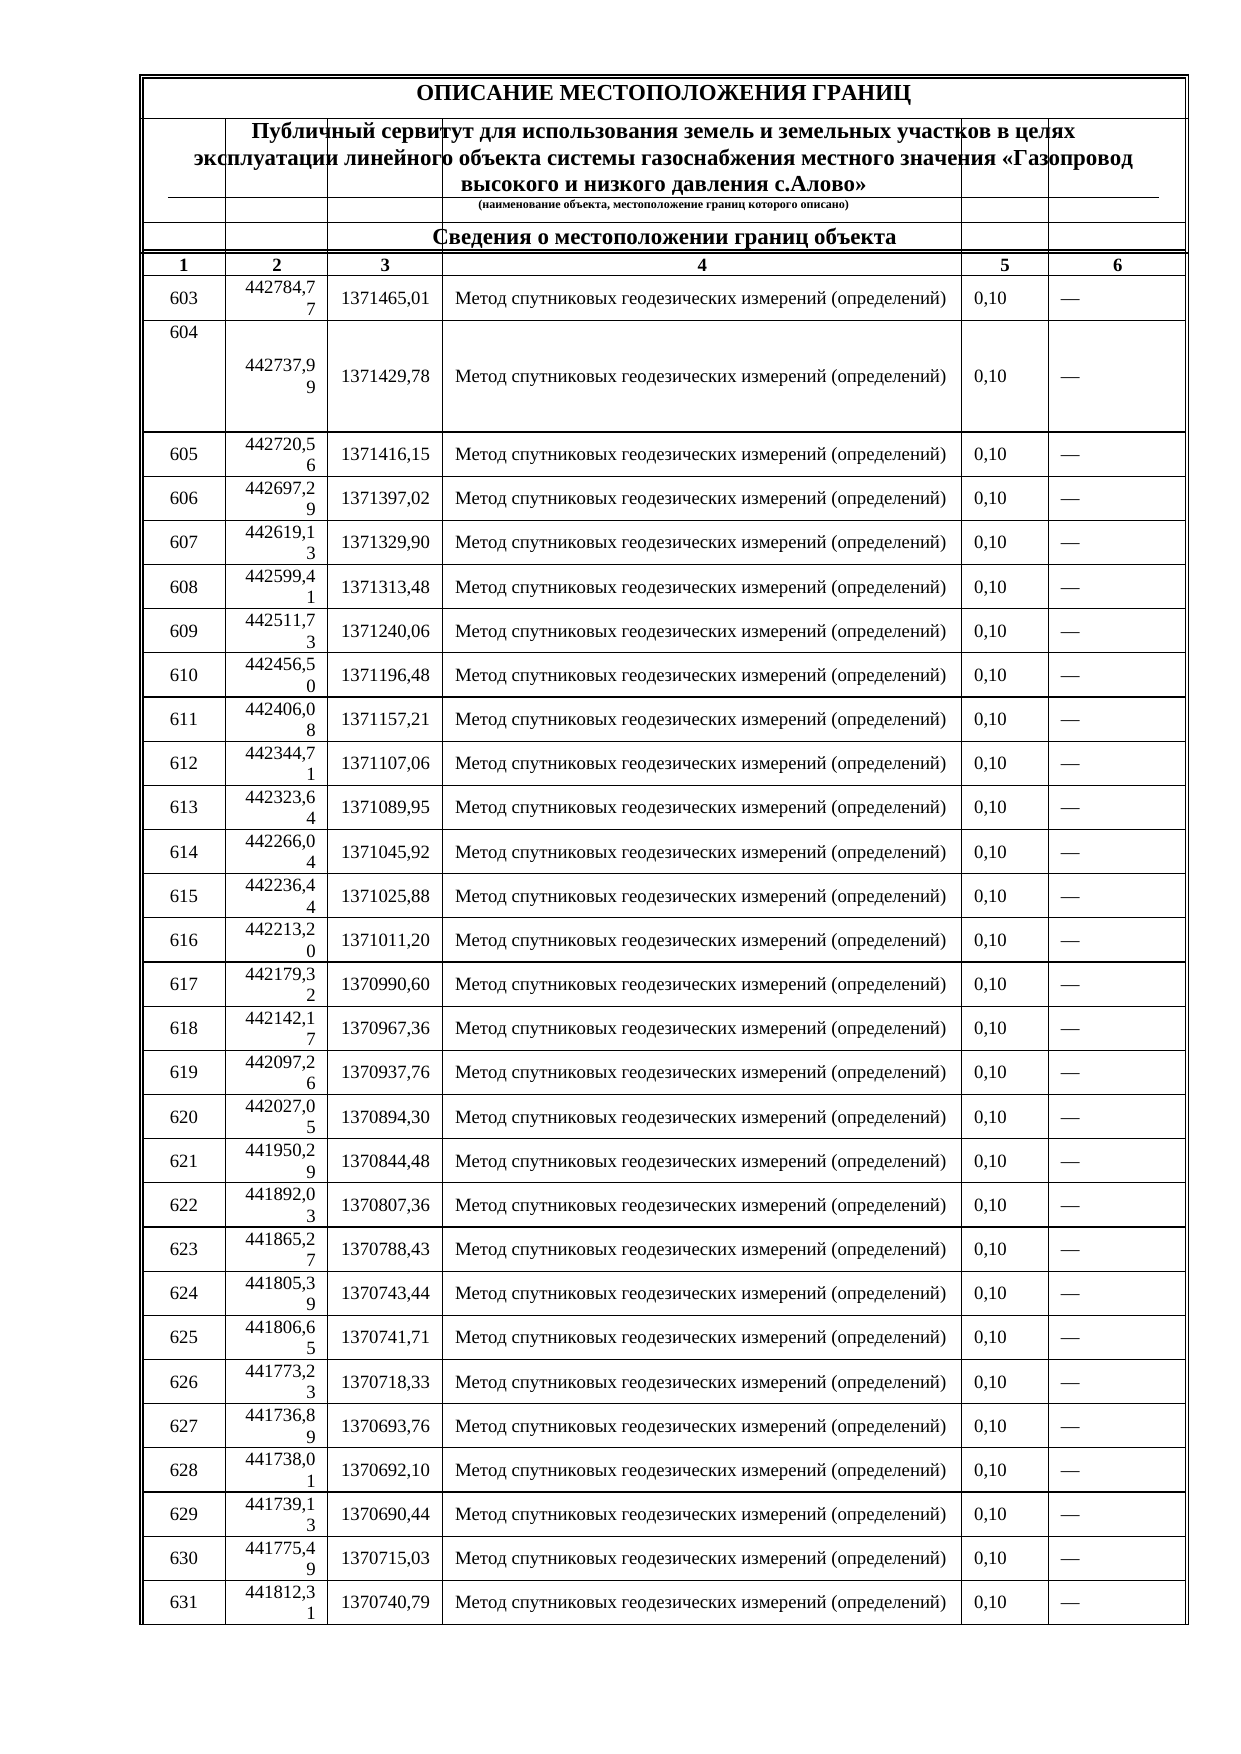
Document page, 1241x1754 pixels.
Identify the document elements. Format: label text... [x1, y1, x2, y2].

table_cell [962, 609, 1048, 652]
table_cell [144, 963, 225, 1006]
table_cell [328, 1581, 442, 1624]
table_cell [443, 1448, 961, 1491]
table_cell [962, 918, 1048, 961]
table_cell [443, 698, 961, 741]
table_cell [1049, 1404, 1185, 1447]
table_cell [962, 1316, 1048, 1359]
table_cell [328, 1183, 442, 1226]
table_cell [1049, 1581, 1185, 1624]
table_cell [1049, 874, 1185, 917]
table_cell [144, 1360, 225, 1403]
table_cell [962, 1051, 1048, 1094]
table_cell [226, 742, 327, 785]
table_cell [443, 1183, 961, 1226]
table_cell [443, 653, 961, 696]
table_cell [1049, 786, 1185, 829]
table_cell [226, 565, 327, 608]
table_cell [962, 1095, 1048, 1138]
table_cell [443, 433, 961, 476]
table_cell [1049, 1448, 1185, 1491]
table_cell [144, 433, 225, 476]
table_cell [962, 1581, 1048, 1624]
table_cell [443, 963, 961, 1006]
table_header 4 [443, 254, 961, 275]
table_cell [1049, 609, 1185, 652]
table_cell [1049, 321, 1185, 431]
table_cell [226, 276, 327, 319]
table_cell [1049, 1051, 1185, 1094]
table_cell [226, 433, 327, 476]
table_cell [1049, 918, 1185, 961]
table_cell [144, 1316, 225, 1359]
table_header 4 [443, 119, 961, 197]
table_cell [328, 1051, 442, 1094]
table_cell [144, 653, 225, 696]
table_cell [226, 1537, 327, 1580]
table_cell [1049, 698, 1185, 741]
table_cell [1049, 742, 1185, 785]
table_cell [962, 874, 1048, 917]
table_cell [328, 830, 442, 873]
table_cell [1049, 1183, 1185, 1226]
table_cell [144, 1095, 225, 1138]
table_header 5 [962, 198, 1048, 222]
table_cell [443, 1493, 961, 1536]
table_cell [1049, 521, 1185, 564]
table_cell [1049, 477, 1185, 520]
table_header 4 [443, 223, 961, 249]
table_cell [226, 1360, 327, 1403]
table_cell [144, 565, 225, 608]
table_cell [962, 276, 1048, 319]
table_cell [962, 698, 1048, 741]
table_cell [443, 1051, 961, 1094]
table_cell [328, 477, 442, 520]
table_header 6 [1049, 254, 1185, 275]
table_header 5 [962, 254, 1048, 275]
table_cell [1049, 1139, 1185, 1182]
table_header 6 [1049, 223, 1185, 249]
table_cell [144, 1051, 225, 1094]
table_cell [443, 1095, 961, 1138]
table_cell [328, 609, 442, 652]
table_header 1 [144, 223, 225, 249]
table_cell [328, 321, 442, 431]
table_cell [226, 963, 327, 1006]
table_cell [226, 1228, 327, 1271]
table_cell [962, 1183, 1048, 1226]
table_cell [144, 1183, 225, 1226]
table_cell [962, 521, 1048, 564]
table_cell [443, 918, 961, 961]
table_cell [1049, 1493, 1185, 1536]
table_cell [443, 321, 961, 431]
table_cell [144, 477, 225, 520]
table_header 5 [962, 119, 1048, 197]
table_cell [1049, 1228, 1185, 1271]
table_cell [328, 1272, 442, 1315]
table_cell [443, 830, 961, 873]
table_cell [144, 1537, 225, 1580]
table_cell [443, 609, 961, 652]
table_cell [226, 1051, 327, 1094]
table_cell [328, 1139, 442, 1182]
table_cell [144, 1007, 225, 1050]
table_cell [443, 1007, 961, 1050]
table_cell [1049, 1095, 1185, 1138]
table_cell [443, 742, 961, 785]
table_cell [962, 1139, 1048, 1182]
table_header 4 [443, 198, 961, 222]
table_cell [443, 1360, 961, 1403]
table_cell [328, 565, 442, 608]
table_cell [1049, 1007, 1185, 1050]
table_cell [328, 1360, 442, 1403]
table_header 1 [144, 119, 225, 222]
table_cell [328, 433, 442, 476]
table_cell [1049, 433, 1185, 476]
table_header 3 [328, 198, 442, 222]
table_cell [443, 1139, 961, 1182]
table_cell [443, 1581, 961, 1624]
table_header 5 [962, 223, 1048, 249]
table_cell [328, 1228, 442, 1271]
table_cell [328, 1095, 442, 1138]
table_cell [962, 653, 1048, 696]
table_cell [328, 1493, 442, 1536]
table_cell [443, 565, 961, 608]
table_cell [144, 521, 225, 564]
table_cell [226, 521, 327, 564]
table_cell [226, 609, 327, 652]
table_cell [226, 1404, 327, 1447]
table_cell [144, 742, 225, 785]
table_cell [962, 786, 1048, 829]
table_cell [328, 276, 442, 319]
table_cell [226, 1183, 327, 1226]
table_header 3 [328, 223, 442, 249]
table_header 2 [226, 223, 327, 249]
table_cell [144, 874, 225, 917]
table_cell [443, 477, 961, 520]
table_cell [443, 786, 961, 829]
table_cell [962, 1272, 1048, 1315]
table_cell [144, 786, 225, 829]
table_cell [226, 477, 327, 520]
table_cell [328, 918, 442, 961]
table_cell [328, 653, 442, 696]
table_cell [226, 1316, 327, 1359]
table_header 6 [1049, 119, 1185, 222]
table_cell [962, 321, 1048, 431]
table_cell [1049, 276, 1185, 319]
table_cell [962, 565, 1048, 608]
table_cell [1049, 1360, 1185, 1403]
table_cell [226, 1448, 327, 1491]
table_header 2 [226, 198, 327, 222]
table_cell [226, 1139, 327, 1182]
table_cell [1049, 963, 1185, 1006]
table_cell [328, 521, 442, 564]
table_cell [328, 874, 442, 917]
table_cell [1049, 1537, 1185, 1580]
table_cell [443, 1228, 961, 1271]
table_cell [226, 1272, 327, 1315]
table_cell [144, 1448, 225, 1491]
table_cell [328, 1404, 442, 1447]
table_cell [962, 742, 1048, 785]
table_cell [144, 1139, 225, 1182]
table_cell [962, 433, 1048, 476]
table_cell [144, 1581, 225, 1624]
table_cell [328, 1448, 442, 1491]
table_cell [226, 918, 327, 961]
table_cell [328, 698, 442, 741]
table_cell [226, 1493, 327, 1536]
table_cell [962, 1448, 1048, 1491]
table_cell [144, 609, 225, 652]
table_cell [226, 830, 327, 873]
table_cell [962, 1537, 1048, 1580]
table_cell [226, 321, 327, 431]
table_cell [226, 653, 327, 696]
table_header 2 [226, 119, 327, 197]
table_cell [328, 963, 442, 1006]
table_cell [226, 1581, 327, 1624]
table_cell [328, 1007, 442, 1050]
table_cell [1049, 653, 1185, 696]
table_header 1 [144, 254, 225, 275]
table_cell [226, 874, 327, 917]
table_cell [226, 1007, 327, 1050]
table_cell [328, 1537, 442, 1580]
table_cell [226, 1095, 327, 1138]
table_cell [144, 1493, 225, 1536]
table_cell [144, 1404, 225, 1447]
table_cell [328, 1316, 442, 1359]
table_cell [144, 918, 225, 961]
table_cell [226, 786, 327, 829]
table_header 2 [226, 254, 327, 275]
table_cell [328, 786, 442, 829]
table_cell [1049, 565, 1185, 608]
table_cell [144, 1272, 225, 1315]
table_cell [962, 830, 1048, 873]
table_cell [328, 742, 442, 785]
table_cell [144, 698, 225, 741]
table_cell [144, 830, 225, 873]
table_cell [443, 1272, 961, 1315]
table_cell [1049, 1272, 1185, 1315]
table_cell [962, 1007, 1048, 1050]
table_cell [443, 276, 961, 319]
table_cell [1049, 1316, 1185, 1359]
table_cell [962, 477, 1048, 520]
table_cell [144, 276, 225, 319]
table_header 3 [328, 119, 442, 197]
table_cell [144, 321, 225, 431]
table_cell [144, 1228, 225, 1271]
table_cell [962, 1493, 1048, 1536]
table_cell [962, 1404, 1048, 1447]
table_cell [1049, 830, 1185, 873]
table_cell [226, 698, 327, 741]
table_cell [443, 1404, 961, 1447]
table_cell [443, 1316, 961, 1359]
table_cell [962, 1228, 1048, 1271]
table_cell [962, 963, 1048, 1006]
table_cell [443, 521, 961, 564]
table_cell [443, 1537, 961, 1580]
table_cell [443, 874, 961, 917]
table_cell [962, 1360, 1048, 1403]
table_header 3 [328, 254, 442, 275]
